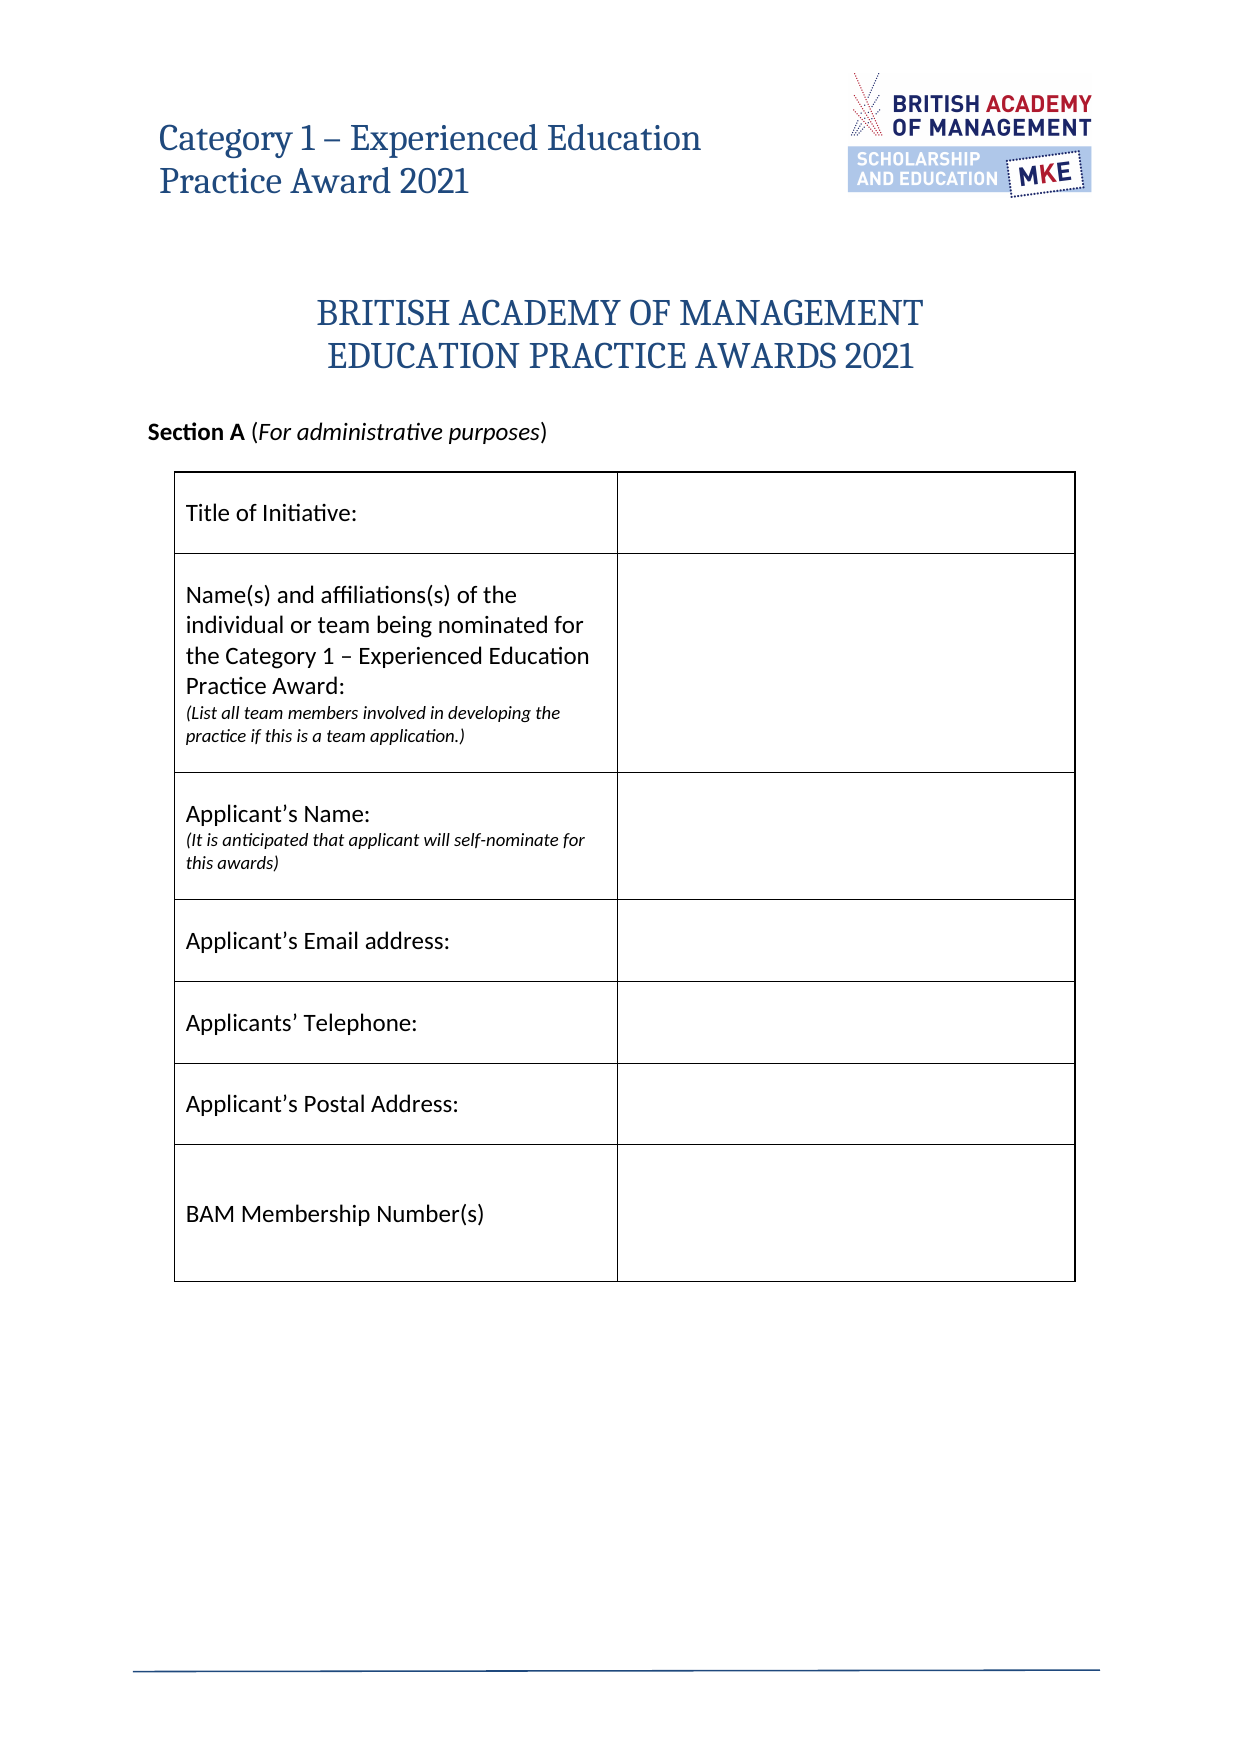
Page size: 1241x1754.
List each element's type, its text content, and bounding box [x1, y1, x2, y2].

table_cell Name(s) and affiliations(s) of the individual or team being nominated for the Category 1 – Experienced Education Practice Award: (List all team members involved in developing the practice if this is a team application.) [175, 554, 617, 772]
table_cell Applicants’ Telephone: [175, 982, 617, 1062]
table_header [618, 473, 1074, 553]
table_cell [618, 900, 1074, 981]
table_cell [618, 773, 1074, 899]
table_header Title of Initiative: [175, 473, 617, 553]
text Section A (For administrative purposes) [148, 416, 1092, 446]
text BRITISH ACADEMY OF MANAGEMENT [148, 291, 1092, 334]
table_cell [618, 554, 1074, 772]
table_cell [618, 982, 1074, 1062]
table_cell Applicant’s Email address: [175, 900, 617, 981]
picture [847, 73, 1092, 198]
table_cell [618, 1145, 1074, 1281]
table_cell Applicant’s Postal Address: [175, 1064, 617, 1144]
table_cell Applicant’s Name: (It is anticipated that applicant will self-nominate for this awards) [175, 773, 617, 899]
table_cell BAM Membership Number(s) [175, 1145, 617, 1281]
table_cell [618, 1064, 1074, 1144]
text EDUCATION PRACTICE AWARDS 2021 [148, 334, 1092, 377]
